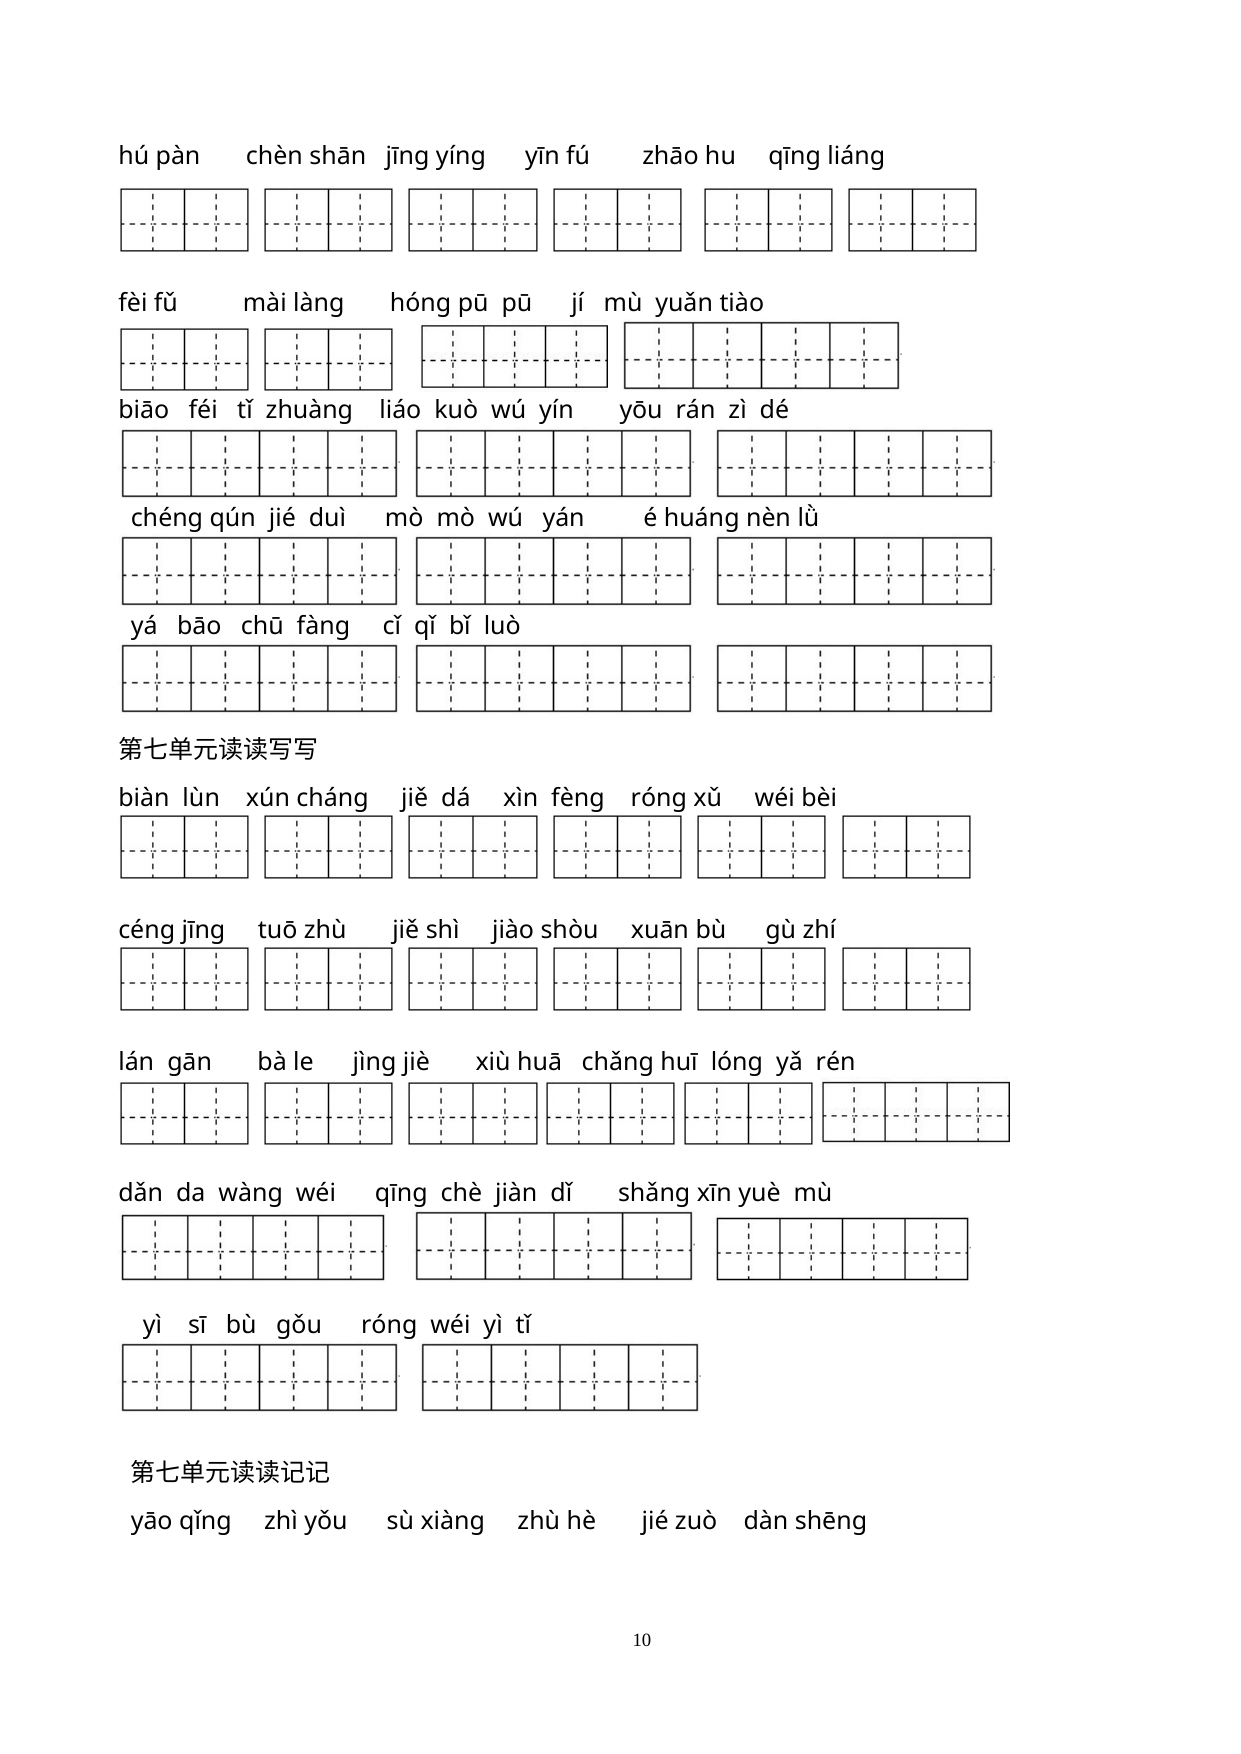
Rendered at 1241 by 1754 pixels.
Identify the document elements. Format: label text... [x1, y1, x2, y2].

picture [118, 945, 250, 1012]
picture [682, 1080, 814, 1146]
picture [412, 426, 694, 500]
picture [713, 641, 995, 715]
picture [118, 186, 250, 253]
text hú pàn chèn shān jīng yíng yīn fú zhāo hu qīng liáng [118, 122, 1165, 187]
picture [544, 1080, 676, 1146]
picture [118, 1211, 387, 1283]
picture [713, 426, 995, 500]
picture [118, 1340, 400, 1414]
picture [620, 318, 902, 392]
picture [846, 186, 978, 253]
picture [695, 813, 827, 880]
text dǎn da wàng wéi qīng chè jiàn dǐ shǎng xīn yuè mù [118, 1175, 1165, 1209]
picture [840, 813, 972, 880]
text yāo qǐng zhì yǒu sù xiàng zhù hè jié zuò dàn shēng [118, 1503, 1165, 1537]
picture [713, 1214, 971, 1283]
picture [695, 945, 827, 1012]
picture [262, 326, 394, 392]
text yá bāo chū fàng cǐ qǐ bǐ luò [118, 607, 1165, 641]
text céng jīng tuō zhù jiě shì jiào shòu xuān bù gù zhí [118, 912, 1165, 946]
picture [262, 186, 394, 253]
picture [262, 945, 394, 1012]
text fèi fǔ mài làng hóng pū pū jí mù yuǎn tiào [118, 284, 1165, 319]
text biàn lùn xún cháng jiě dá xìn fèng róng xǔ wéi bèi [118, 780, 1165, 814]
text 第七单元读读记记 [118, 1438, 1165, 1503]
picture [418, 1340, 701, 1414]
picture [406, 186, 539, 253]
picture [118, 326, 250, 392]
picture [118, 813, 250, 880]
picture [551, 945, 683, 1012]
picture [840, 945, 972, 1012]
picture [118, 533, 400, 608]
picture [406, 945, 539, 1012]
picture [713, 533, 995, 608]
text biāo féi tǐ zhuàng liáo kuò wú yín yōu rán zì dé [118, 392, 1165, 426]
text chéng qún jié duì mò mò wú yán é huáng nèn lǜ [118, 500, 1165, 534]
text yì sī bù gǒu róng wéi yì tǐ [118, 1306, 1165, 1340]
picture [820, 1077, 1010, 1146]
picture [118, 426, 400, 500]
picture [262, 1080, 394, 1146]
picture [406, 813, 539, 880]
picture [406, 1080, 539, 1146]
picture [412, 533, 694, 608]
picture [551, 813, 683, 880]
picture [412, 1208, 695, 1283]
picture [702, 186, 834, 253]
picture [412, 641, 694, 715]
text lán gān bà le jìng jiè xiù huā chǎng huī lóng yǎ rén [118, 1043, 1165, 1077]
picture [118, 641, 400, 715]
picture [118, 1080, 250, 1146]
picture [419, 320, 608, 392]
picture [551, 186, 683, 253]
picture [262, 813, 394, 880]
text 第七单元读读写写 [118, 715, 1165, 780]
